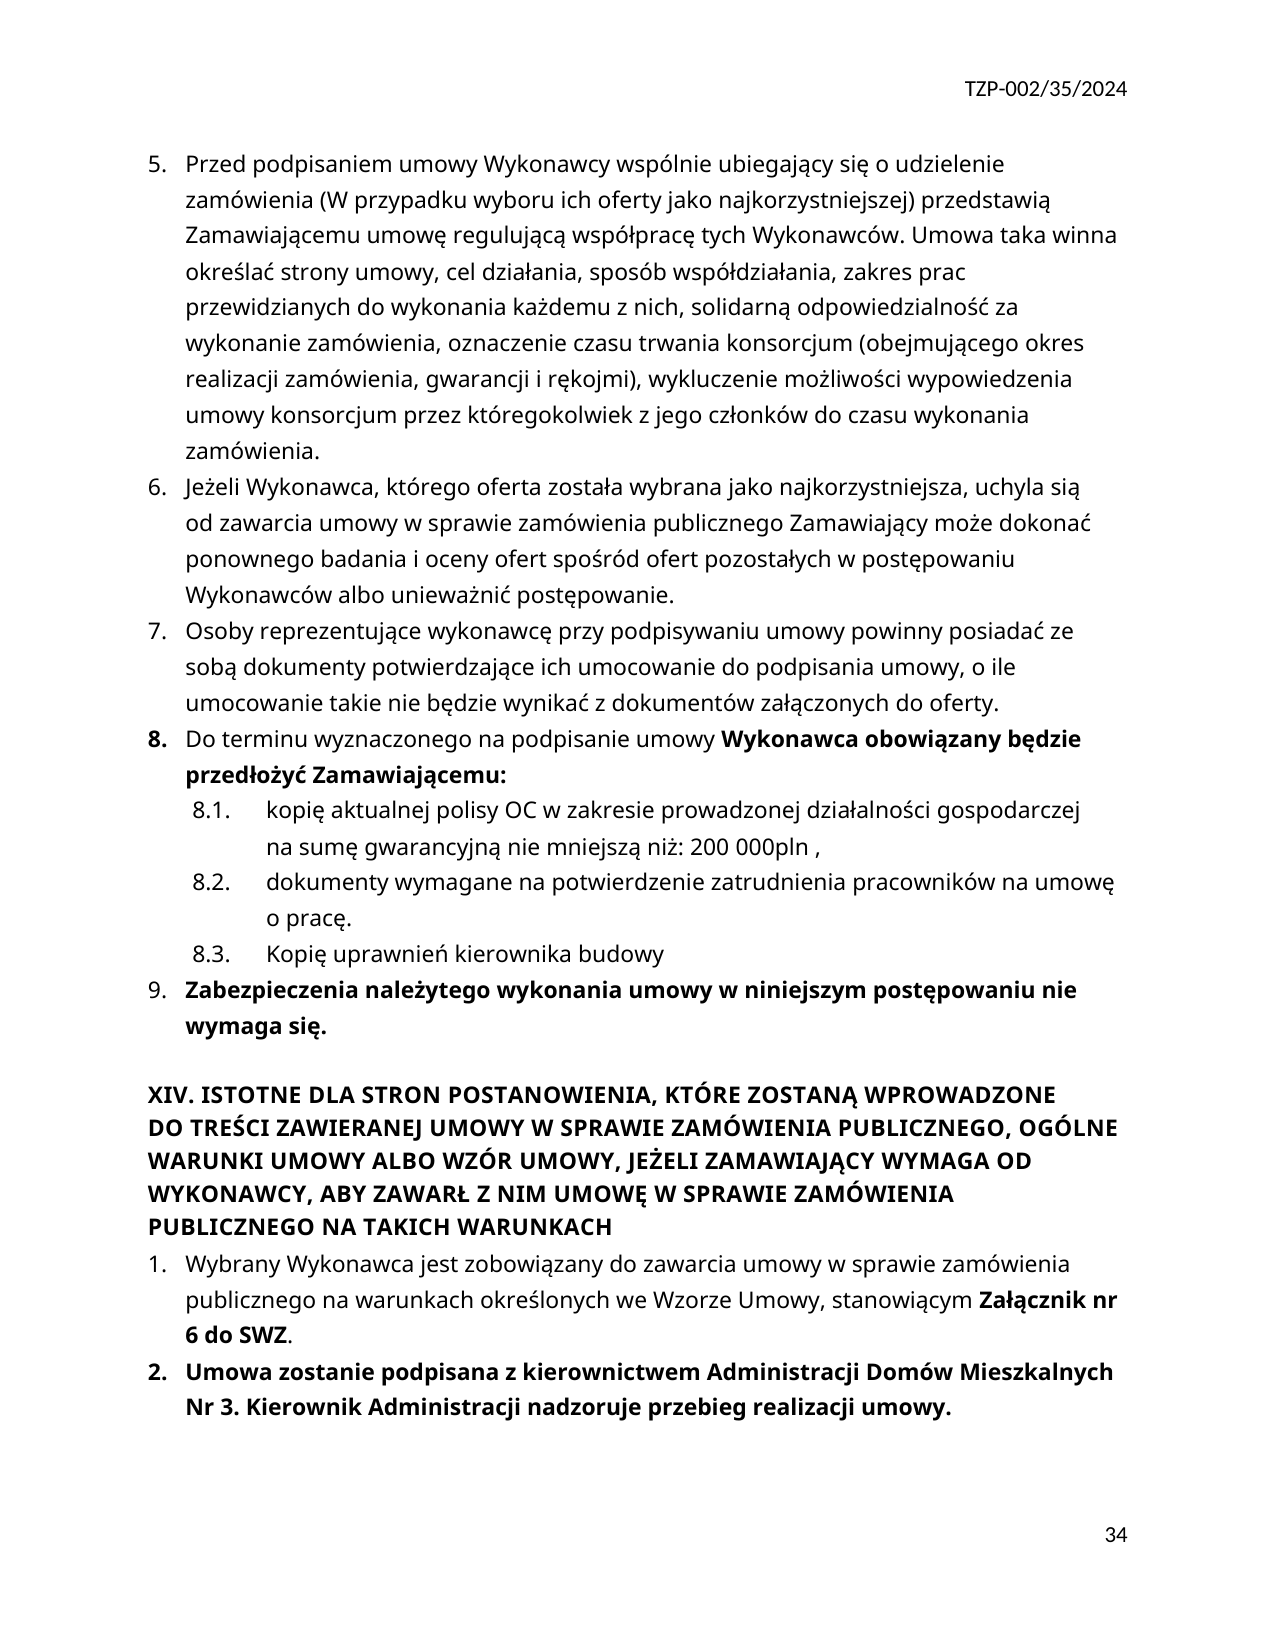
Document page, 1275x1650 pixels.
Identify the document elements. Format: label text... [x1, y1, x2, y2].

list Przed podpisaniem umowy Wykonawcy wspólnie ubiegający się o udzielenie zamówienia (W przypadku wyboru ich oferty jako najkorzystniejszej) przedstawią Zamawiającemu umowę regulującą współpracę tych Wykonawców. Umowa taka winna określać strony umowy, cel działania, sposób współdziałania, zakres prac przewidzianych do wykonania każdemu z nich, solidarną odpowiedzialność za wykonanie zamówienia, oznaczenie czasu trwania konsorcjum (obejmującego okres realizacji zamówienia, gwarancji i rękojmi), wykluczenie możliwości wypowiedzenia umowy konsorcjum przez któregokolwiek z jego członków do czasu wykonania zamówienia. [148, 148, 1127, 466]
list Do terminu wyznaczonego na podpisanie umowy Wykonawca obowiązany będzie przedłożyć Zamawiającemu: [148, 723, 1127, 790]
list Kopię uprawnień kierownika budowy [192, 938, 1127, 969]
subtitle XIV. Istotne dla stron postanowienia, które zostaną wprowadzone do treści zawieranej umowy w sprawie zamówienia publicznego, ogólne warunki umowy albo wzór umowy, jeżeli zamawiający wymaga od wykonawcy, aby zawarł z nim umowę w sprawie zamówienia publicznego na takich warunkach [148, 1079, 1127, 1242]
list Umowa zostanie podpisana z kierownictwem Administracji Domów Mieszkalnych Nr 3. Kierownik Administracji nadzoruje przebieg realizacji umowy. [148, 1355, 1127, 1423]
list Zabezpieczenia należytego wykonania umowy w niniejszym postępowaniu nie wymaga się. [148, 974, 1127, 1041]
list Wybrany Wykonawca jest zobowiązany do zawarcia umowy w sprawie zamówienia publicznego na warunkach określonych we Wzorze Umowy, stanowiącym Załącznik nr 6 do SWZ. [148, 1248, 1127, 1351]
list dokumenty wymagane na potwierdzenie zatrudnienia pracowników na umowę o pracę. [192, 866, 1127, 933]
list Jeżeli Wykonawca, którego oferta została wybrana jako najkorzystniejsza, uchyla sią od zawarcia umowy w sprawie zamówienia publicznego Zamawiający może dokonać ponownego badania i oceny ofert spośród ofert pozostałych w postępowaniu Wykonawców albo unieważnić postępowanie. [148, 471, 1127, 610]
list Osoby reprezentujące wykonawcę przy podpisywaniu umowy powinny posiadać ze sobą dokumenty potwierdzające ich umocowanie do podpisania umowy, o ile umocowanie takie nie będzie wynikać z dokumentów załączonych do oferty. [148, 615, 1127, 718]
list kopię aktualnej polisy OC w zakresie prowadzonej działalności gospodarczej na sumę gwarancyjną nie mniejszą niż: 200 000pln , [192, 794, 1127, 862]
